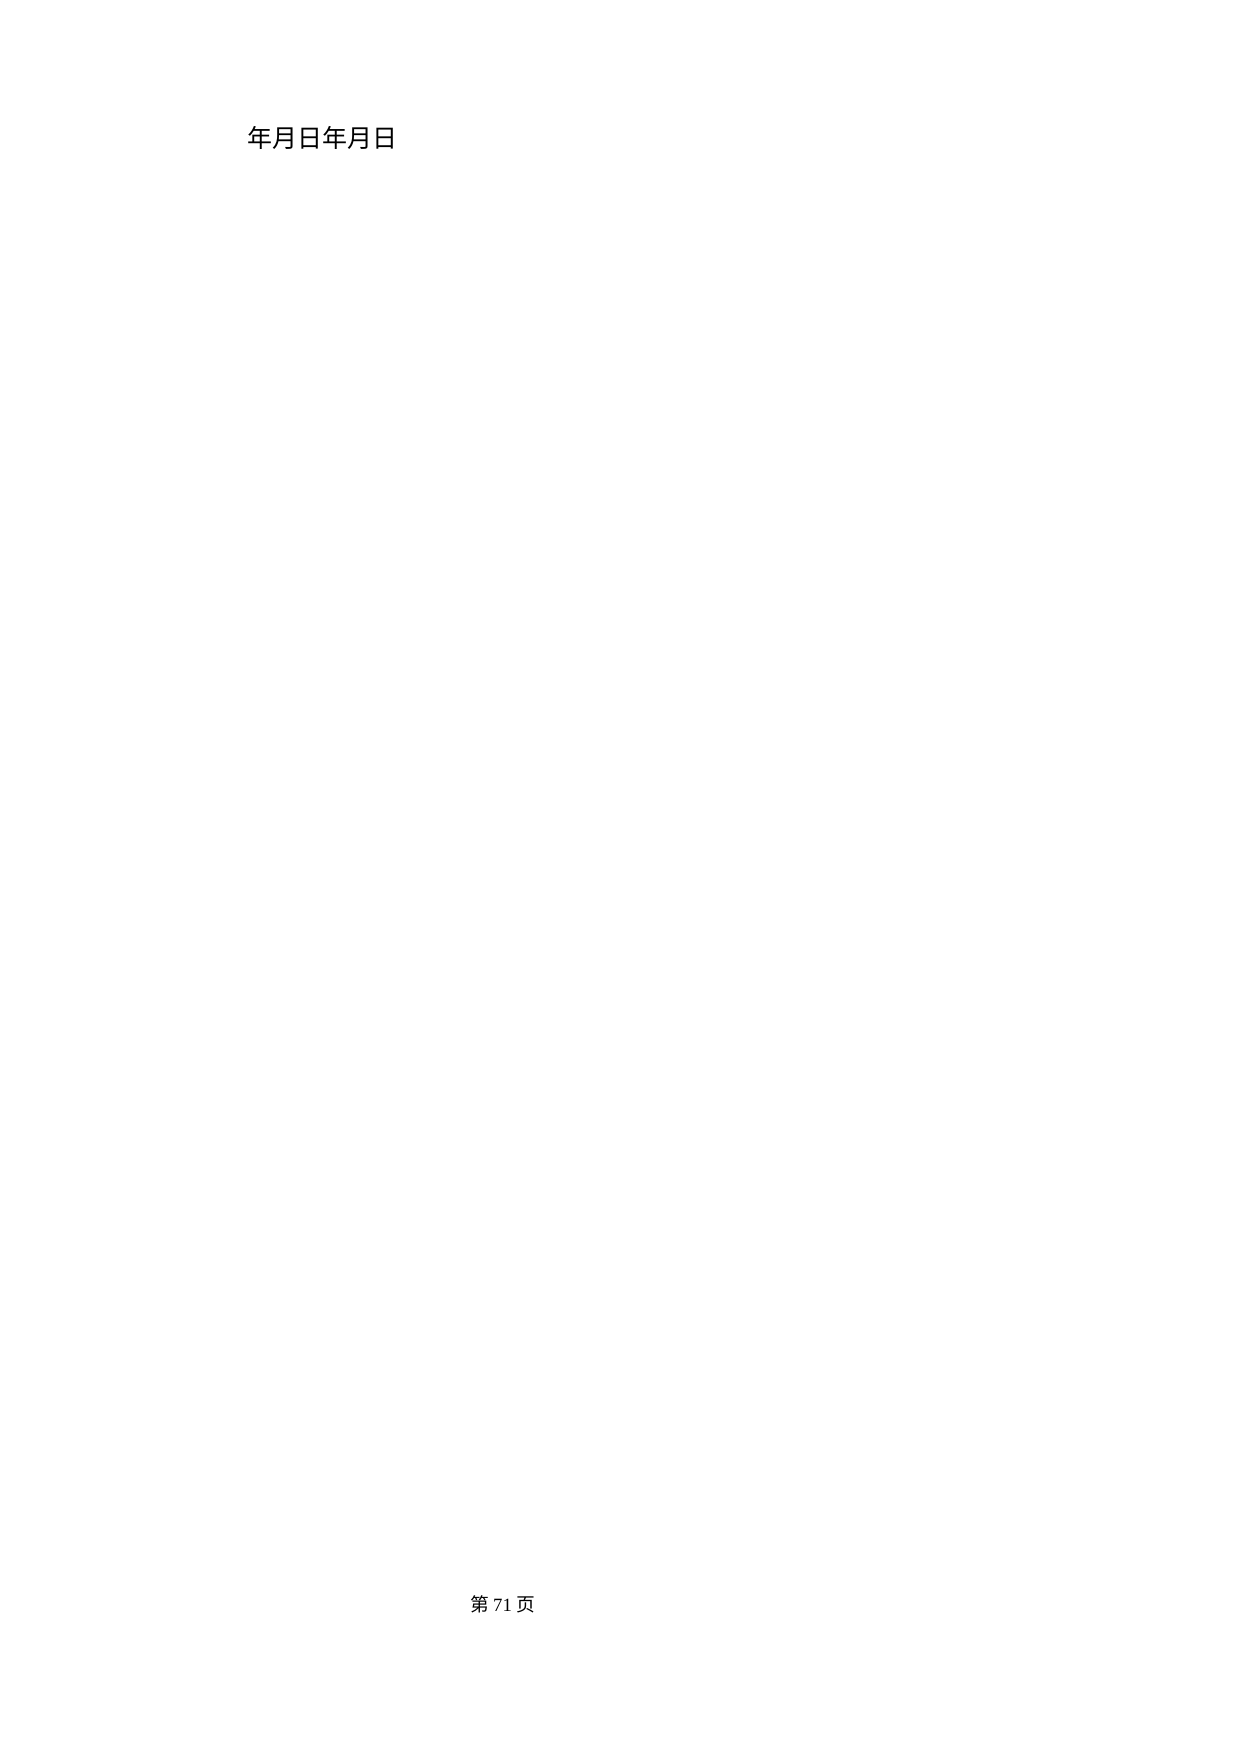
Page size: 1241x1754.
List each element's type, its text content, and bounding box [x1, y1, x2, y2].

text 年月日年月日 [148, 118, 1092, 154]
